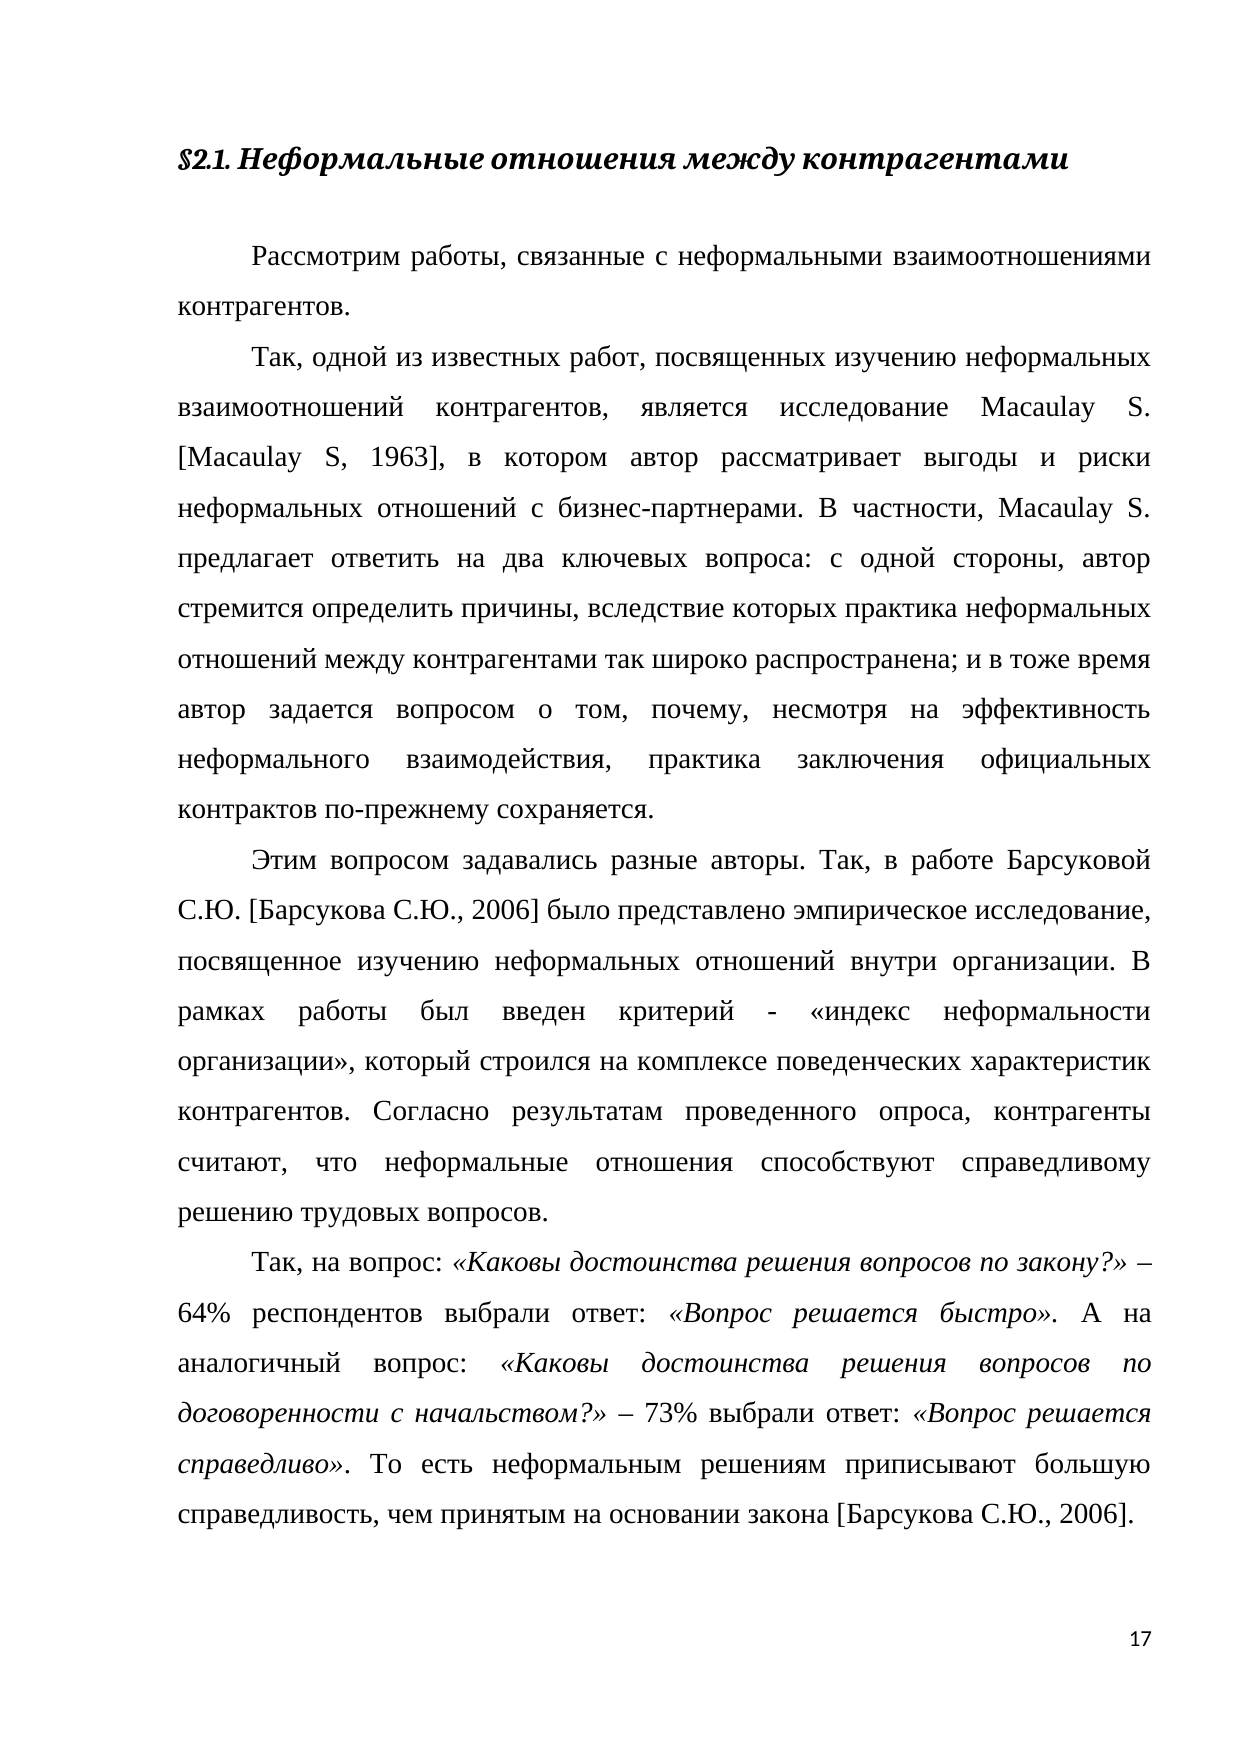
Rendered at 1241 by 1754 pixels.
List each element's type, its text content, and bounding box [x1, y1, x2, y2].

text Так, одной из известных работ, посвященных изучению неформальных взаимоотношений контрагентов, является исследование Macaulay S. [Macaulay S, 1963], в котором автор рассматривает выгоды и риски неформальных отношений с бизнес-партнерами. В частности, Macaulay S. предлагает ответить на два ключевых вопроса: с одной стороны, автор стремится определить причины, вследствие которых практика неформальных отношений между контрагентами так широко распространена; и в тоже время автор задается вопросом о том, почему, несмотря на эффективность неформального взаимодействия, практика заключения официальных контрактов по-прежнему сохраняется. [177, 339, 1152, 825]
subtitle §2.1. Неформальные отношения между контрагентами [177, 143, 1152, 177]
text Так, на вопрос: «Каковы достоинства решения вопросов по закону?» – 64% респондентов выбрали ответ: «Вопрос решается быстро». А на аналогичный вопрос: «Каковы достоинства решения вопросов по договоренности с начальством?» – 73% выбрали ответ: «Вопрос решается справедливо». То есть неформальным решениям приписывают большую справедливость, чем принятым на основании закона [Барсукова С.Ю., 2006]. [177, 1244, 1152, 1529]
text Этим вопросом задавались разные авторы. Так, в работе Барсуковой С.Ю. [Барсукова С.Ю., 2006] было представлено эмпирическое исследование, посвященное изучению неформальных отношений внутри организации. В рамках работы был введен критерий - «индекс неформальности организации», который строился на комплексе поведенческих характеристик контрагентов. Согласно результатам проведенного опроса, контрагенты считают, что неформальные отношения способствуют справедливому решению трудовых вопросов. [177, 842, 1152, 1228]
text Рассмотрим работы, связанные с неформальными взаимоотношениями контрагентов. [177, 238, 1152, 322]
